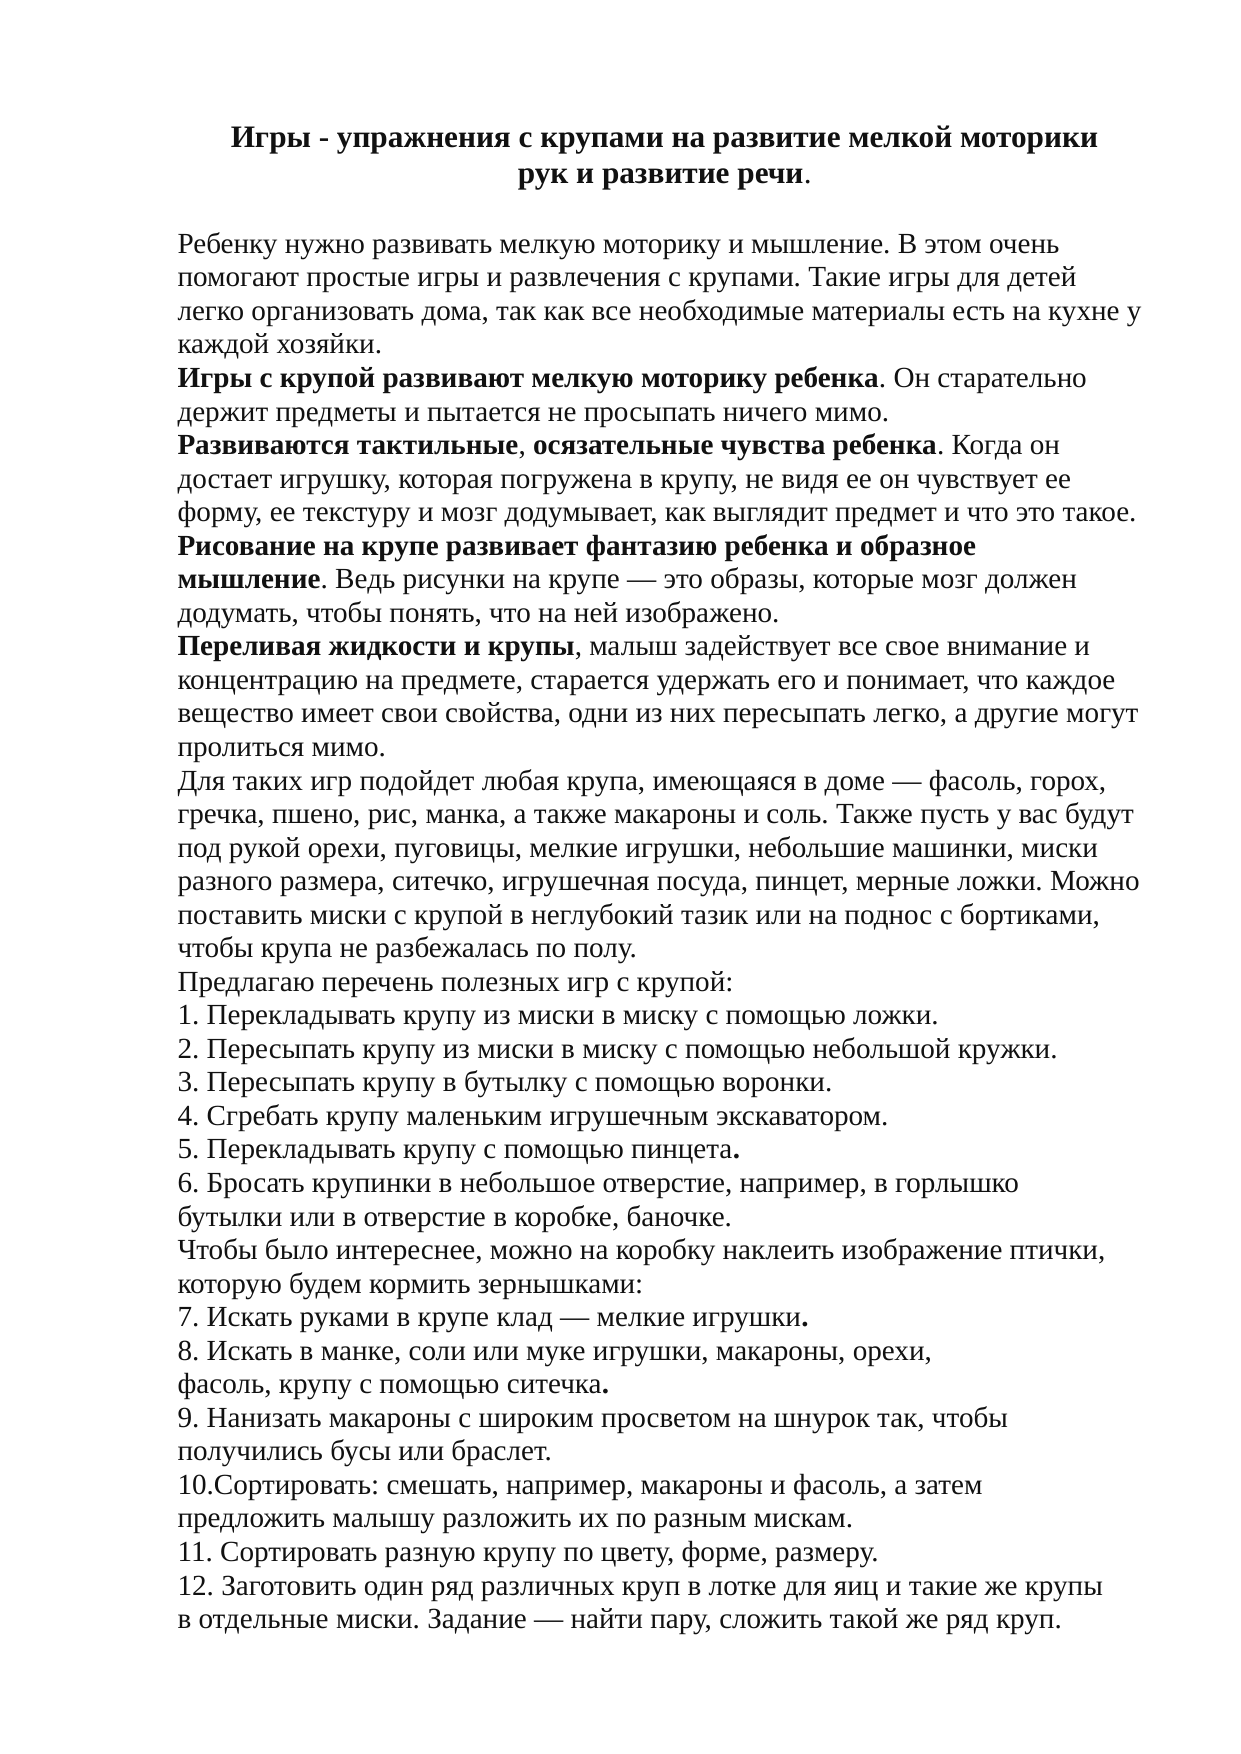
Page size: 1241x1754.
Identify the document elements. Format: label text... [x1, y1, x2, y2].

text Игры - упражнения с крупами на развитие мелкой моторики рук и развитие речи. [177, 118, 1152, 190]
text Ребенку нужно развивать мелкую моторику и мышление. В этом очень помогают простые игры и развлечения с крупами. Такие игры для детей легко организовать дома, так как все необходимые материалы есть на кухне у каждой хозяйки. Игры с крупой развивают мелкую моторику ребенка. Он старательно держит предметы и пытается не просыпать ничего мимо. Развиваются тактильные, осязательные чувства ребенка. Когда он достает игрушку, которая погружена в крупу, не видя ее он чувствует ее форму, ее текстуру и мозг додумывает, как выглядит предмет и что это такое. Рисование на крупе развивает фантазию ребенка и образное мышление. Ведь рисунки на крупе — это образы, которые мозг должен додумать, чтобы понять, что на ней изображено. Переливая жидкости и крупы, малыш задействует все свое внимание и концентрацию на предмете, старается удержать его и понимает, что каждое вещество имеет свои свойства, одни из них пересыпать легко, а другие могут пролиться мимо. Для таких игр подойдет любая крупа, имеющаяся в доме — фасоль, горох, гречка, пшено, рис, манка, а также макароны и соль. Также пусть у вас будут под рукой орехи, пуговицы, мелкие игрушки, небольшие машинки, миски разного размера, ситечко, игрушечная посуда, пинцет, мерные ложки. Можно поставить миски с крупой в неглубокий тазик или на поднос с бортиками, чтобы крупа не разбежалась по полу. Предлагаю перечень полезных игр с крупой: 1. Перекладывать крупу из миски в миску с помощью ложки. 2. Пересыпать крупу из миски в миску с помощью небольшой кружки. 3. Пересыпать крупу в бутылку с помощью воронки. 4. Сгребать крупу маленьким игрушечным экскаватором. 5. Перекладывать крупу с помощью пинцета. 6. Бросать крупинки в небольшое отверстие, например, в горлышко бутылки или в отверстие в коробке, баночке. Чтобы было интереснее, можно на коробку наклеить изображение птички, которую будем кормить зернышками: 7. Искать руками в крупе клад — мелкие игрушки. 8. Искать в манке, соли или муке игрушки, макароны, орехи, фасоль, крупу с помощью ситечка. [177, 190, 1152, 1400]
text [177, 1568, 1152, 1635]
text 9. Нанизать макароны с широким просветом на шнурок так, чтобы получились бусы или браслет. 10.Сортировать: смешать, например, макароны и фасоль, а затем предложить малышу разложить их по разным мискам. 11. Сортировать разную крупу по цвету, форме, размеру. [177, 1400, 1152, 1568]
